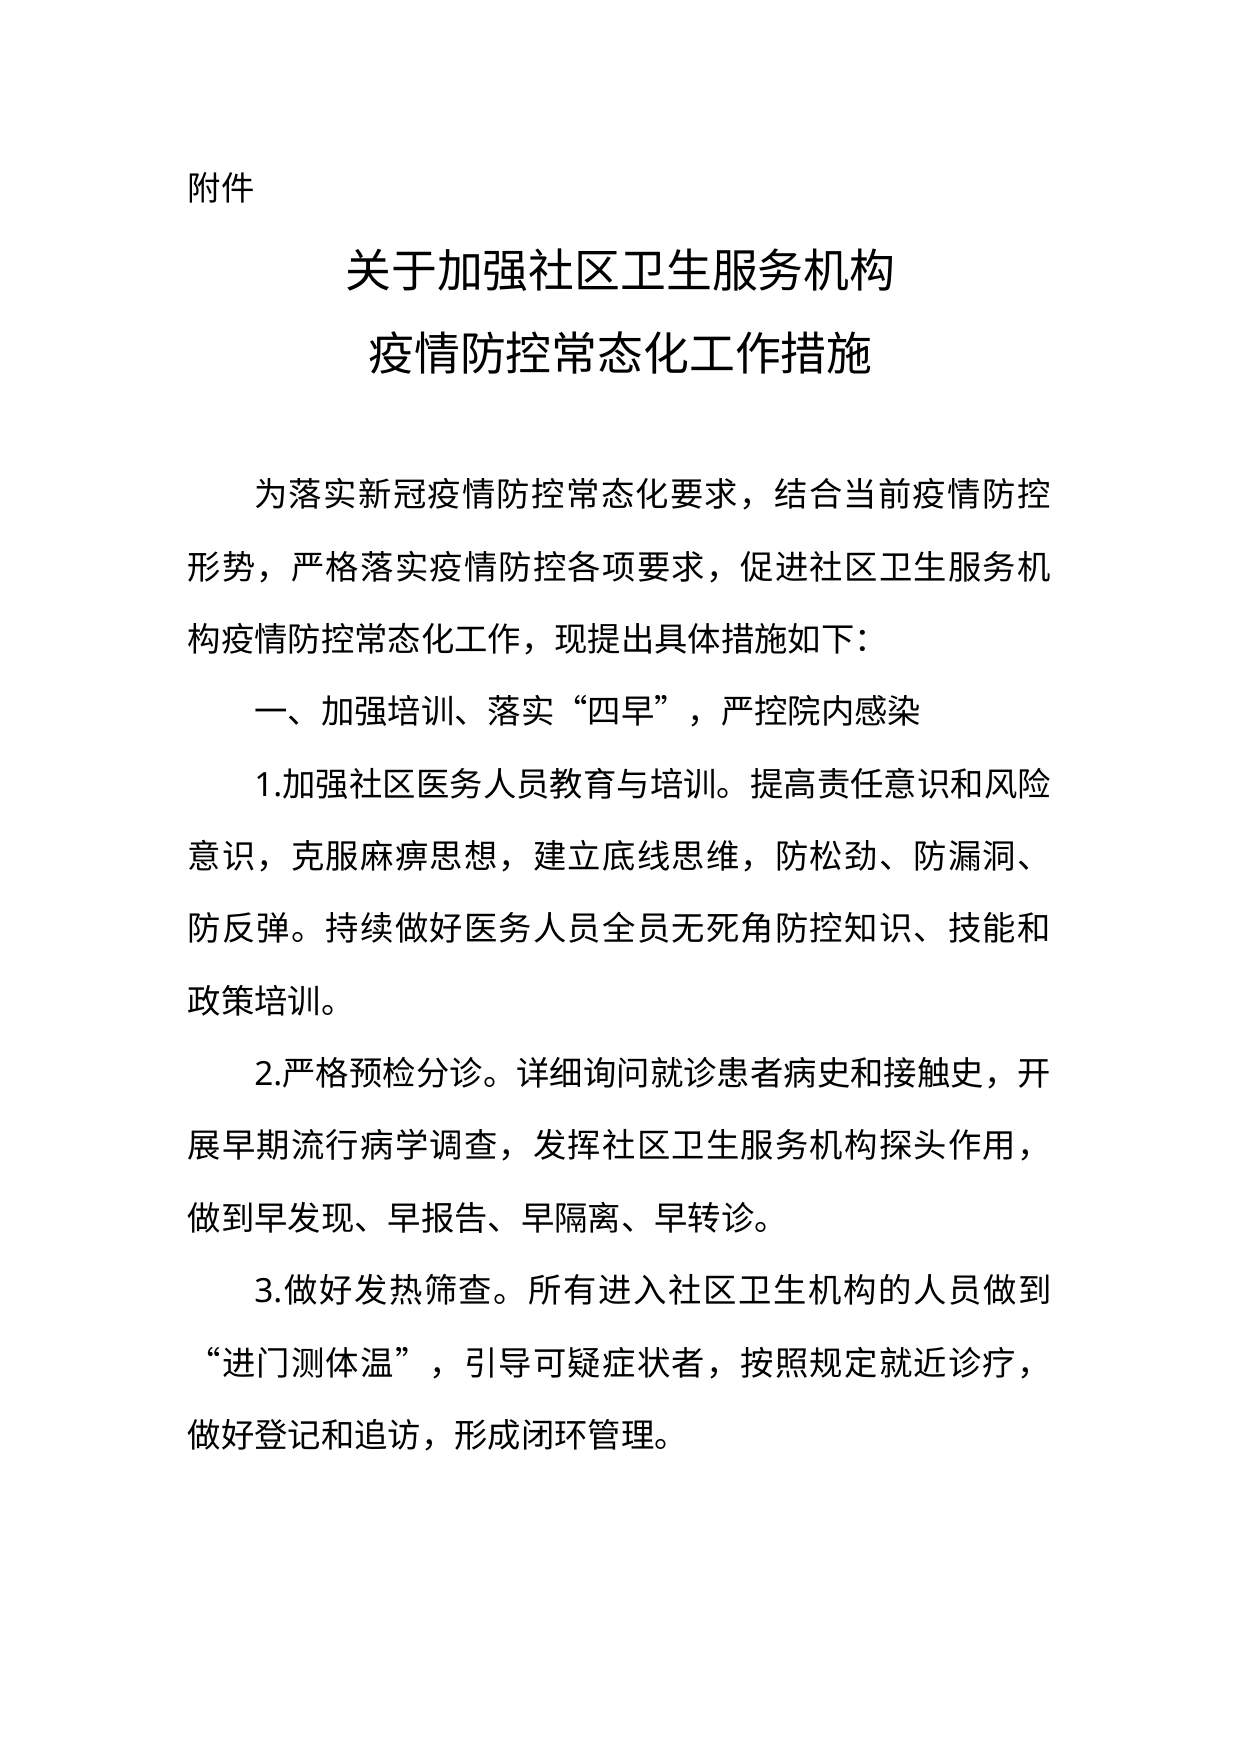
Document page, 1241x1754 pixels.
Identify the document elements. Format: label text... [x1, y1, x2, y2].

text 一、加强培训、落实“四早”，严控院内感染 [187, 685, 1053, 733]
text 附件 [187, 162, 1053, 210]
text 2.严格预检分诊。详细询问就诊患者病史和接触史，开展早期流行病学调查，发挥社区卫生服务机构探头作用，做到早发现、早报告、早隔离、早转诊。 [187, 1047, 1053, 1240]
text 关于加强社区卫生服务机构 [187, 234, 1053, 301]
text 1.加强社区医务人员教育与培训。提高责任意识和风险意识，克服麻痹思想，建立底线思维，防松劲、防漏洞、防反弹。持续做好医务人员全员无死角防控知识、技能和政策培训。 [187, 757, 1053, 1023]
text 3.做好发热筛查。所有进入社区卫生机构的人员做到“进门测体温”，引导可疑症状者，按照规定就近诊疗，做好登记和追访，形成闭环管理。 [187, 1264, 1053, 1457]
text 疫情防控常态化工作措施 [187, 317, 1053, 383]
text 为落实新冠疫情防控常态化要求，结合当前疫情防控形势，严格落实疫情防控各项要求，促进社区卫生服务机构疫情防控常态化工作，现提出具体措施如下： [187, 468, 1053, 661]
